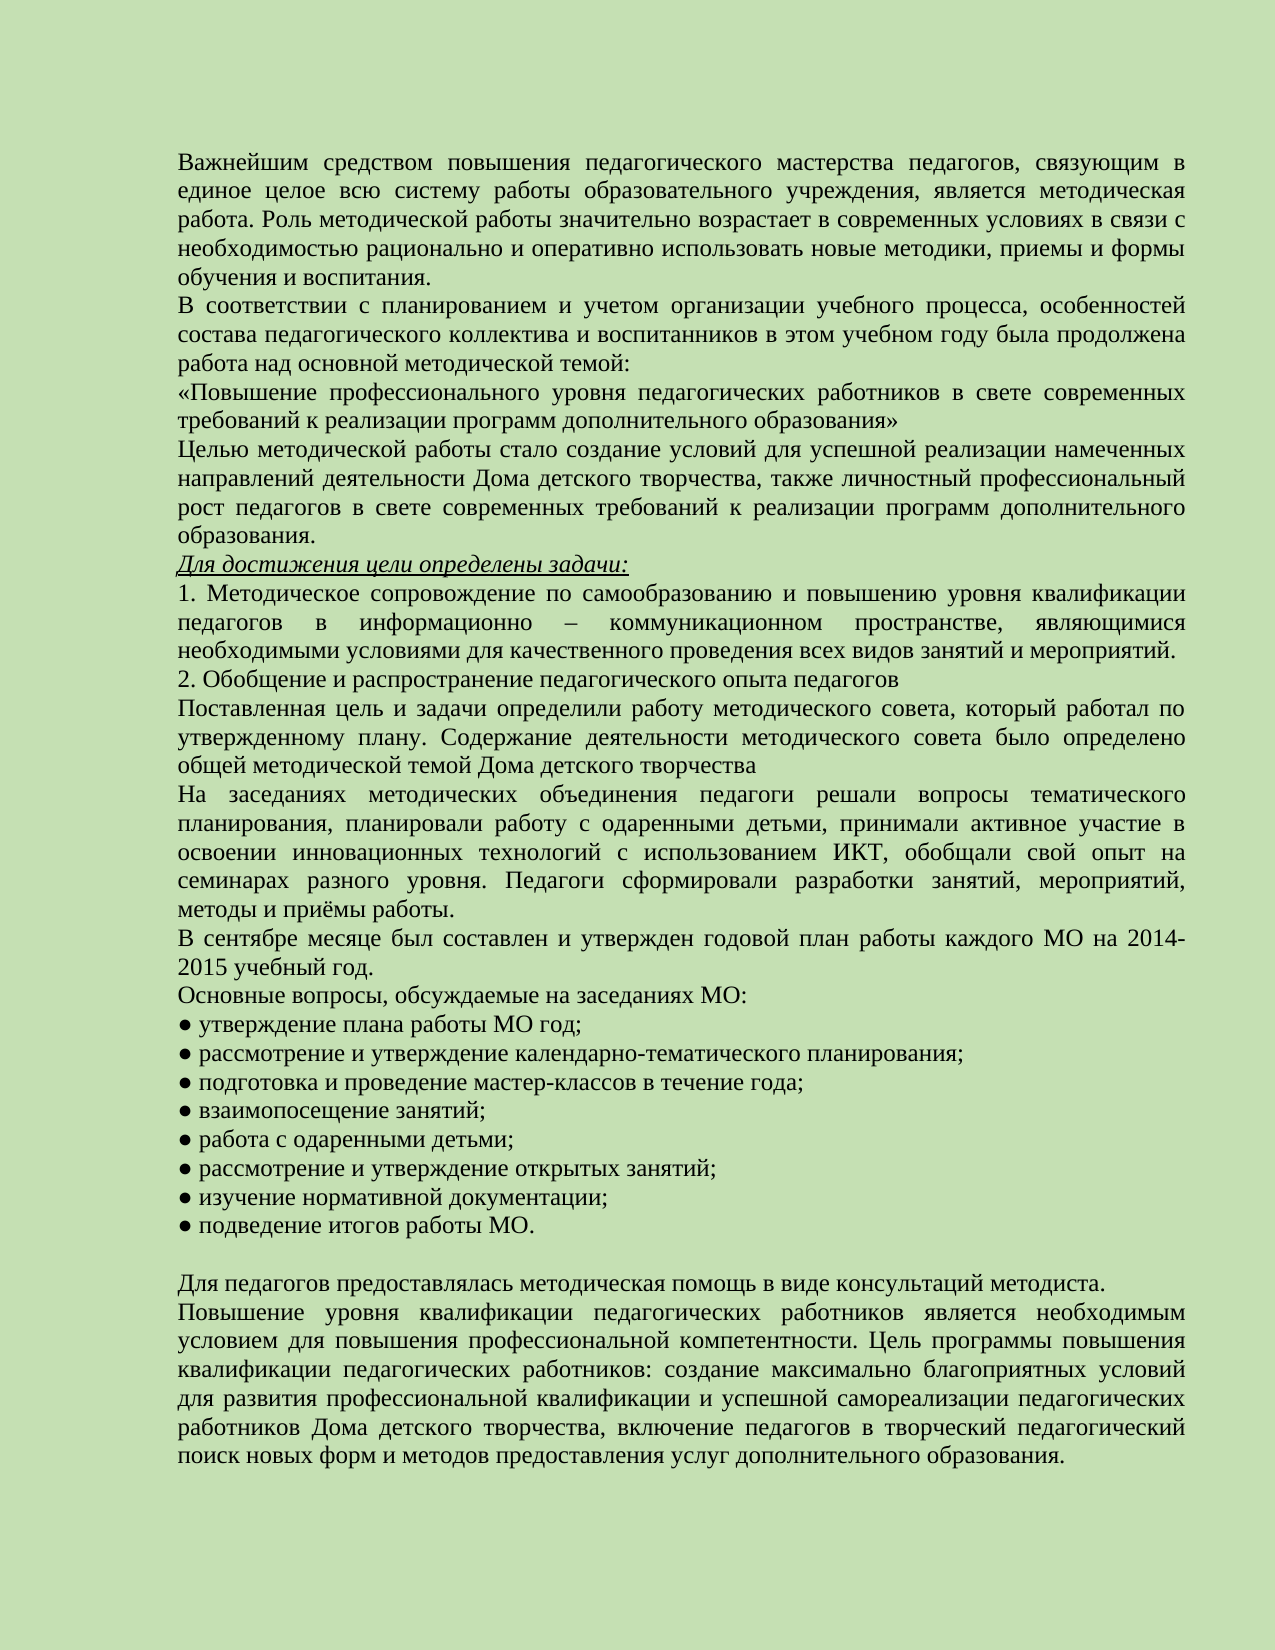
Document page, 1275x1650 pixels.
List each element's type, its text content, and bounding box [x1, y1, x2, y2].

text ● рассмотрение и утверждение календарно-тематического планирования; [177, 1038, 1186, 1067]
text Важнейшим средством повышения педагогического мастерства педагогов, связующим в единое целое всю систему работы образовательного учреждения, является методическая работа. Роль методической работы значительно возрастает в современных условиях в связи с необходимостью рационально и оперативно использовать новые методики, приемы и формы обучения и воспитания. [177, 147, 1186, 291]
text ● взаимопосещение занятий; [177, 1096, 1186, 1124]
text Для педагогов предоставлялась методическая помощь в виде консультаций методиста. [177, 1268, 1186, 1297]
text Повышение уровня квалификации педагогических работников является необходимым условием для повышения профессиональной компетентности. Цель программы повышения квалификации педагогических работников: создание максимально благоприятных условий для развития профессиональной квалификации и успешной самореализации педагогических работников Дома детского творчества, включение педагогов в творческий педагогический поиск новых форм и методов предоставления услуг дополнительного образования. [177, 1297, 1186, 1469]
text ● подготовка и проведение мастер-классов в течение года; [177, 1067, 1186, 1096]
text 2. Обобщение и распространение педагогического опыта педагогов [177, 664, 1186, 693]
text В соответствии с планированием и учетом организации учебного процесса, особенностей состава педагогического коллектива и воспитанников в этом учебном году была продолжена работа над основной методической темой: [177, 291, 1186, 377]
text Основные вопросы, обсуждаемые на заседаниях МО: [177, 981, 1186, 1009]
text ● рассмотрение и утверждение открытых занятий; [177, 1153, 1186, 1182]
text ● работа с одаренными детьми; [177, 1124, 1186, 1153]
text Для достижения цели определены задачи: [177, 549, 1186, 578]
text ● подведение итогов работы МО. [177, 1211, 1186, 1239]
text Поставленная цель и задачи определили работу методического совета, который работал по утвержденному плану. Содержание деятельности методического совета было определено общей методической темой Дома детского творчества [177, 693, 1186, 779]
text На заседаниях методических объединения педагоги решали вопросы тематического планирования, планировали работу с одаренными детьми, принимали активное участие в освоении инновационных технологий с использованием ИКТ, обобщали свой опыт на семинарах разного уровня. Педагоги сформировали разработки занятий, мероприятий, методы и приёмы работы. [177, 779, 1186, 923]
text ● изучение нормативной документации; [177, 1182, 1186, 1211]
text Целью методической работы стало создание условий для успешной реализации намеченных направлений деятельности Дома детского творчества, также личностный профессиональный рост педагогов в свете современных требований к реализации программ дополнительного образования. [177, 434, 1186, 549]
text «Повышение профессионального уровня педагогических работников в свете современных требований к реализации программ дополнительного образования» [177, 377, 1186, 434]
text В сентябре месяце был составлен и утвержден годовой план работы каждого МО на 2014-2015 учебный год. [177, 923, 1186, 981]
text ● утверждение плана работы МО год; [177, 1009, 1186, 1038]
text 1. Методическое сопровождение по самообразованию и повышению уровня квалификации педагогов в информационно – коммуникационном пространстве, являющимися необходимыми условиями для качественного проведения всех видов занятий и мероприятий. [177, 578, 1186, 664]
